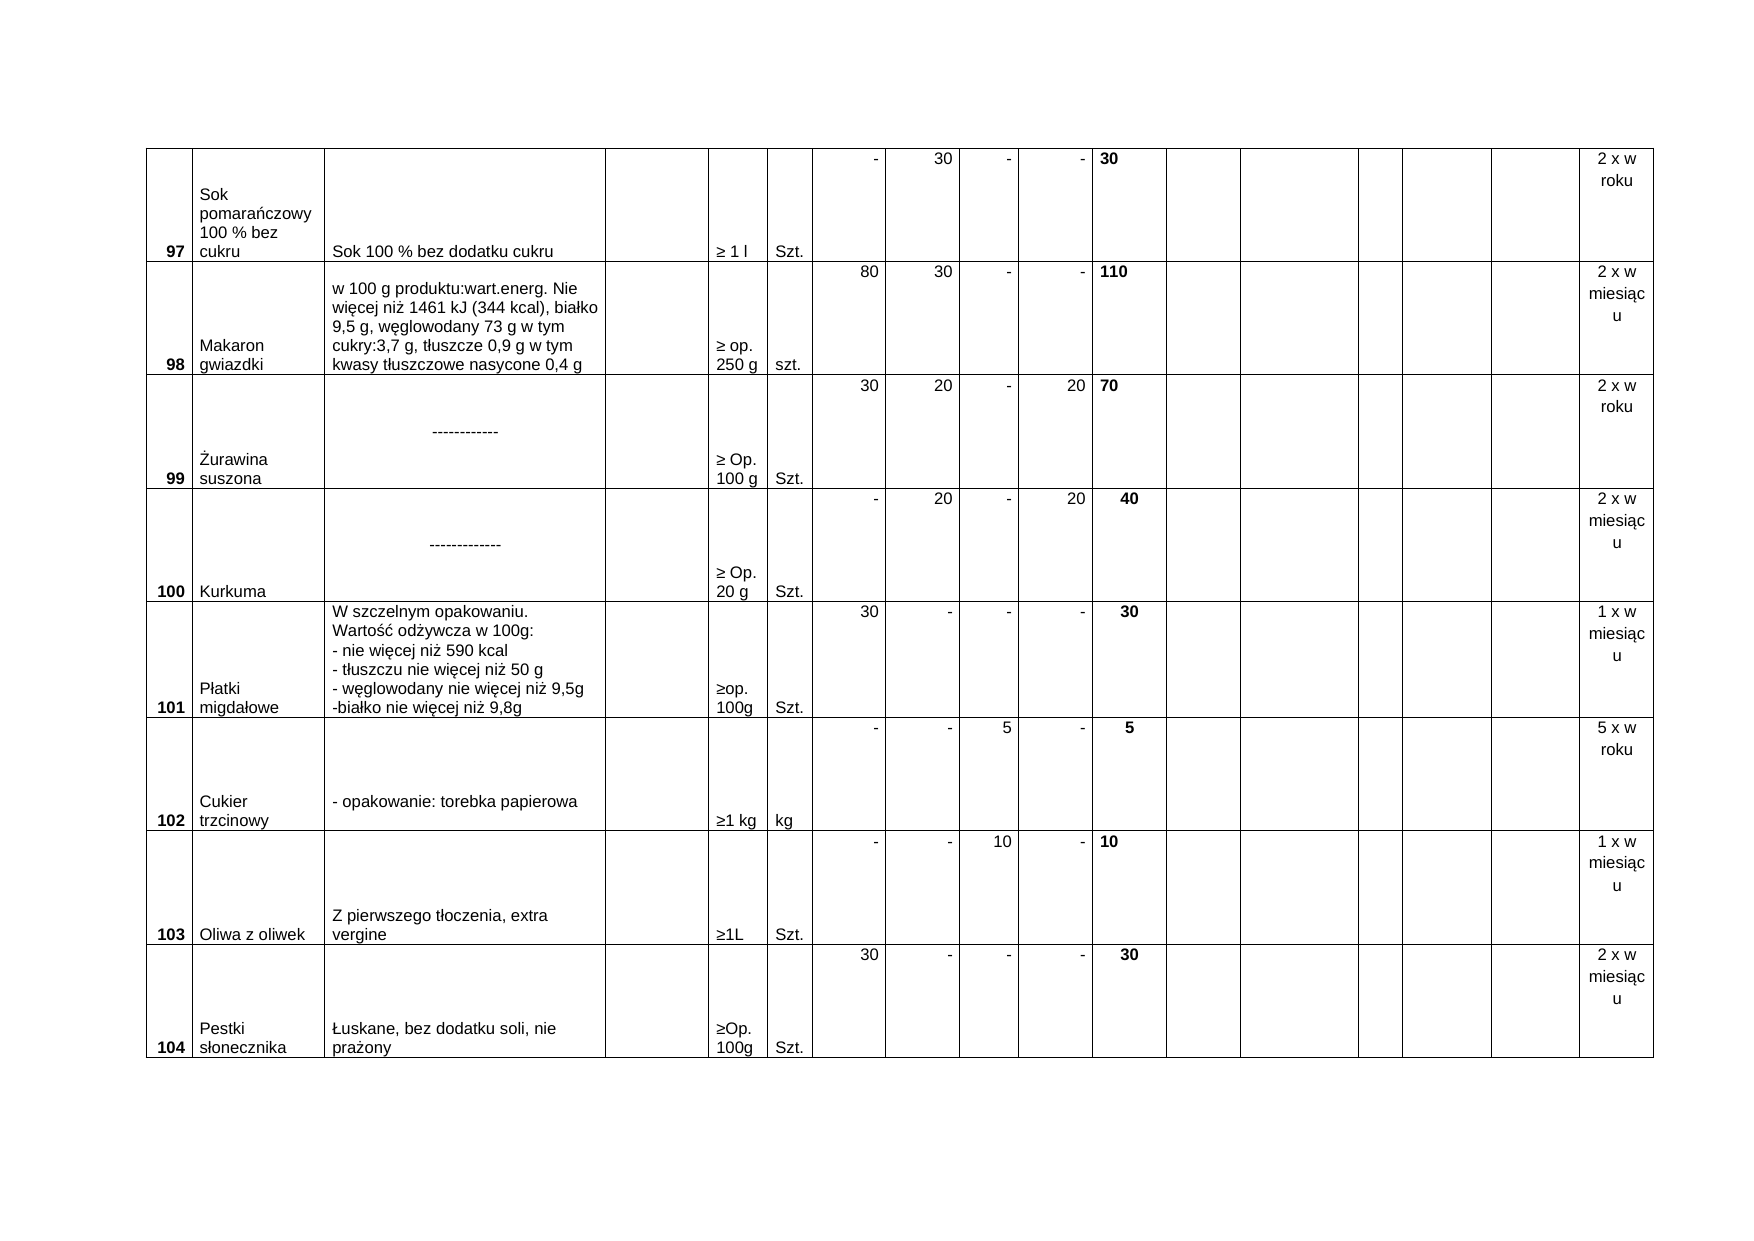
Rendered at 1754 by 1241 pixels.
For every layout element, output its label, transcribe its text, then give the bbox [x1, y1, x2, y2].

table_cell [606, 602, 708, 717]
table_cell - [960, 489, 1018, 601]
table_cell 110 [1093, 262, 1166, 374]
table_cell [1167, 602, 1240, 717]
table_cell [1492, 149, 1579, 261]
table_cell [1492, 602, 1579, 717]
table_cell [1167, 149, 1240, 261]
table_cell [1492, 718, 1579, 830]
table_cell [1167, 489, 1240, 601]
table_cell [606, 945, 708, 1057]
table_cell [1167, 375, 1240, 488]
table_cell 30 [886, 149, 959, 261]
table_cell 2 x w miesiącu [1580, 945, 1653, 1057]
table_cell - [813, 718, 885, 830]
table_cell 30 [1093, 149, 1166, 261]
table_cell 5 x w roku [1580, 718, 1653, 830]
table_cell - [813, 831, 885, 944]
table_cell ≥ op. 250 g [709, 262, 767, 374]
table_cell 10 [960, 831, 1018, 944]
table_cell [1241, 718, 1358, 830]
table_cell 30 [813, 945, 885, 1057]
table_cell w 100 g produktu:wart.energ. Nie więcej niż 1461 kJ (344 kcal), białko 9,5 g, węglowodany 73 g w tym cukry:3,7 g, tłuszcze 0,9 g w tym kwasy tłuszczowe nasycone 0,4 g [325, 262, 605, 374]
table_cell [606, 149, 708, 261]
table_cell [1241, 945, 1358, 1057]
table_cell - [1019, 831, 1092, 944]
table_cell ≥1 kg [709, 718, 767, 830]
table_cell - [960, 945, 1018, 1057]
table_cell Szt. [768, 489, 812, 601]
table_cell [1241, 375, 1358, 488]
table_cell - opakowanie: torebka papierowa [325, 718, 605, 830]
table_cell 100 [147, 489, 192, 601]
table_cell - [1019, 149, 1092, 261]
table_cell szt. [768, 262, 812, 374]
table_cell [1359, 602, 1402, 717]
table_cell - [960, 149, 1018, 261]
table_cell - [886, 945, 959, 1057]
table_cell Płatki migdałowe [193, 602, 324, 717]
table_cell Sok 100 % bez dodatku cukru [325, 149, 605, 261]
table_cell Szt. [768, 602, 812, 717]
table_cell [1359, 375, 1402, 488]
table_cell [1492, 831, 1579, 944]
table_cell [1167, 831, 1240, 944]
table_cell [1492, 375, 1579, 488]
table_cell [1167, 945, 1240, 1057]
table_cell [1359, 262, 1402, 374]
table_cell 70 [1093, 375, 1166, 488]
table_cell 1 x w miesiącu [1580, 831, 1653, 944]
table_cell [1359, 945, 1402, 1057]
table_cell - [886, 831, 959, 944]
table_cell 98 [147, 262, 192, 374]
table_cell [1492, 489, 1579, 601]
table_cell [1241, 489, 1358, 601]
table_cell 30 [1093, 602, 1166, 717]
table_cell Z pierwszego tłoczenia, extra vergine [325, 831, 605, 944]
table_cell - [1019, 945, 1092, 1057]
table_cell - [1019, 718, 1092, 830]
table_cell ------------ [325, 375, 605, 488]
table_cell [606, 718, 708, 830]
table_cell [1241, 262, 1358, 374]
table_cell - [960, 262, 1018, 374]
table_cell Oliwa z oliwek [193, 831, 324, 944]
table_cell 104 [147, 945, 192, 1057]
table_cell 30 [813, 375, 885, 488]
table_cell [1241, 602, 1358, 717]
table_cell [606, 831, 708, 944]
table_cell ≥Op. 100g [709, 945, 767, 1057]
table_cell Sok pomarańczowy 100 % bez cukru [193, 149, 324, 261]
table_cell 20 [886, 489, 959, 601]
table_cell - [960, 602, 1018, 717]
table_cell 30 [886, 262, 959, 374]
table_cell [1403, 602, 1491, 717]
table_cell [606, 375, 708, 488]
table_cell 30 [813, 602, 885, 717]
table_cell 5 [1093, 718, 1166, 830]
table_cell [1492, 262, 1579, 374]
table_cell 103 [147, 831, 192, 944]
table_cell Łuskane, bez dodatku soli, nie prażony [325, 945, 605, 1057]
table_cell - [1019, 262, 1092, 374]
table_cell - [1019, 602, 1092, 717]
table_cell [1167, 718, 1240, 830]
table_cell [1241, 149, 1358, 261]
table_cell - [960, 375, 1018, 488]
table_cell 10 [1093, 831, 1166, 944]
table_cell ≥ Op. 100 g [709, 375, 767, 488]
table_cell - [886, 602, 959, 717]
table_cell [606, 262, 708, 374]
table_cell 1 x w miesiącu [1580, 602, 1653, 717]
table_cell ------------- [325, 489, 605, 601]
table_cell Szt. [768, 375, 812, 488]
table_cell - [813, 149, 885, 261]
table_cell 2 x w miesiącu [1580, 489, 1653, 601]
table_cell 20 [1019, 375, 1092, 488]
table_cell 40 [1093, 489, 1166, 601]
table_cell - [886, 718, 959, 830]
table_cell [1167, 262, 1240, 374]
table_cell [1359, 831, 1402, 944]
table_cell Pestki słonecznika [193, 945, 324, 1057]
table_cell 80 [813, 262, 885, 374]
table_cell [1403, 945, 1491, 1057]
table_cell Szt. [768, 149, 812, 261]
table_cell [1403, 149, 1491, 261]
table_cell 30 [1093, 945, 1166, 1057]
table_cell 5 [960, 718, 1018, 830]
table_cell ≥op. 100g [709, 602, 767, 717]
table_cell 99 [147, 375, 192, 488]
table_cell kg [768, 718, 812, 830]
table_cell ≥1L [709, 831, 767, 944]
table_cell 97 [147, 149, 192, 261]
table_cell [1403, 262, 1491, 374]
table_cell Szt. [768, 945, 812, 1057]
table_cell [1359, 149, 1402, 261]
table_cell 2 x w roku [1580, 149, 1653, 261]
table_cell [606, 489, 708, 601]
table_cell 20 [1019, 489, 1092, 601]
table_cell [1241, 831, 1358, 944]
table_cell [1403, 831, 1491, 944]
table_cell 2 x w miesiącu [1580, 262, 1653, 374]
table_cell [1403, 718, 1491, 830]
table_cell [1403, 489, 1491, 601]
table_cell Szt. [768, 831, 812, 944]
table_cell Żurawina suszona [193, 375, 324, 488]
table_cell Kurkuma [193, 489, 324, 601]
table_cell [1403, 375, 1491, 488]
table_cell 2 x w roku [1580, 375, 1653, 488]
table_cell [1359, 718, 1402, 830]
table_cell ≥ 1 l [709, 149, 767, 261]
table_cell Cukier trzcinowy [193, 718, 324, 830]
table_cell ≥ Op. 20 g [709, 489, 767, 601]
table_cell Makaron gwiazdki [193, 262, 324, 374]
table_cell W szczelnym opakowaniu. Wartość odżywcza w 100g: - nie więcej niż 590 kcal - tłuszczu nie więcej niż 50 g - węglowodany nie więcej niż 9,5g -białko nie więcej niż 9,8g [325, 602, 605, 717]
table_cell [1492, 945, 1579, 1057]
table_cell - [813, 489, 885, 601]
table_cell 101 [147, 602, 192, 717]
table_cell 102 [147, 718, 192, 830]
table_cell [1359, 489, 1402, 601]
table_cell 20 [886, 375, 959, 488]
